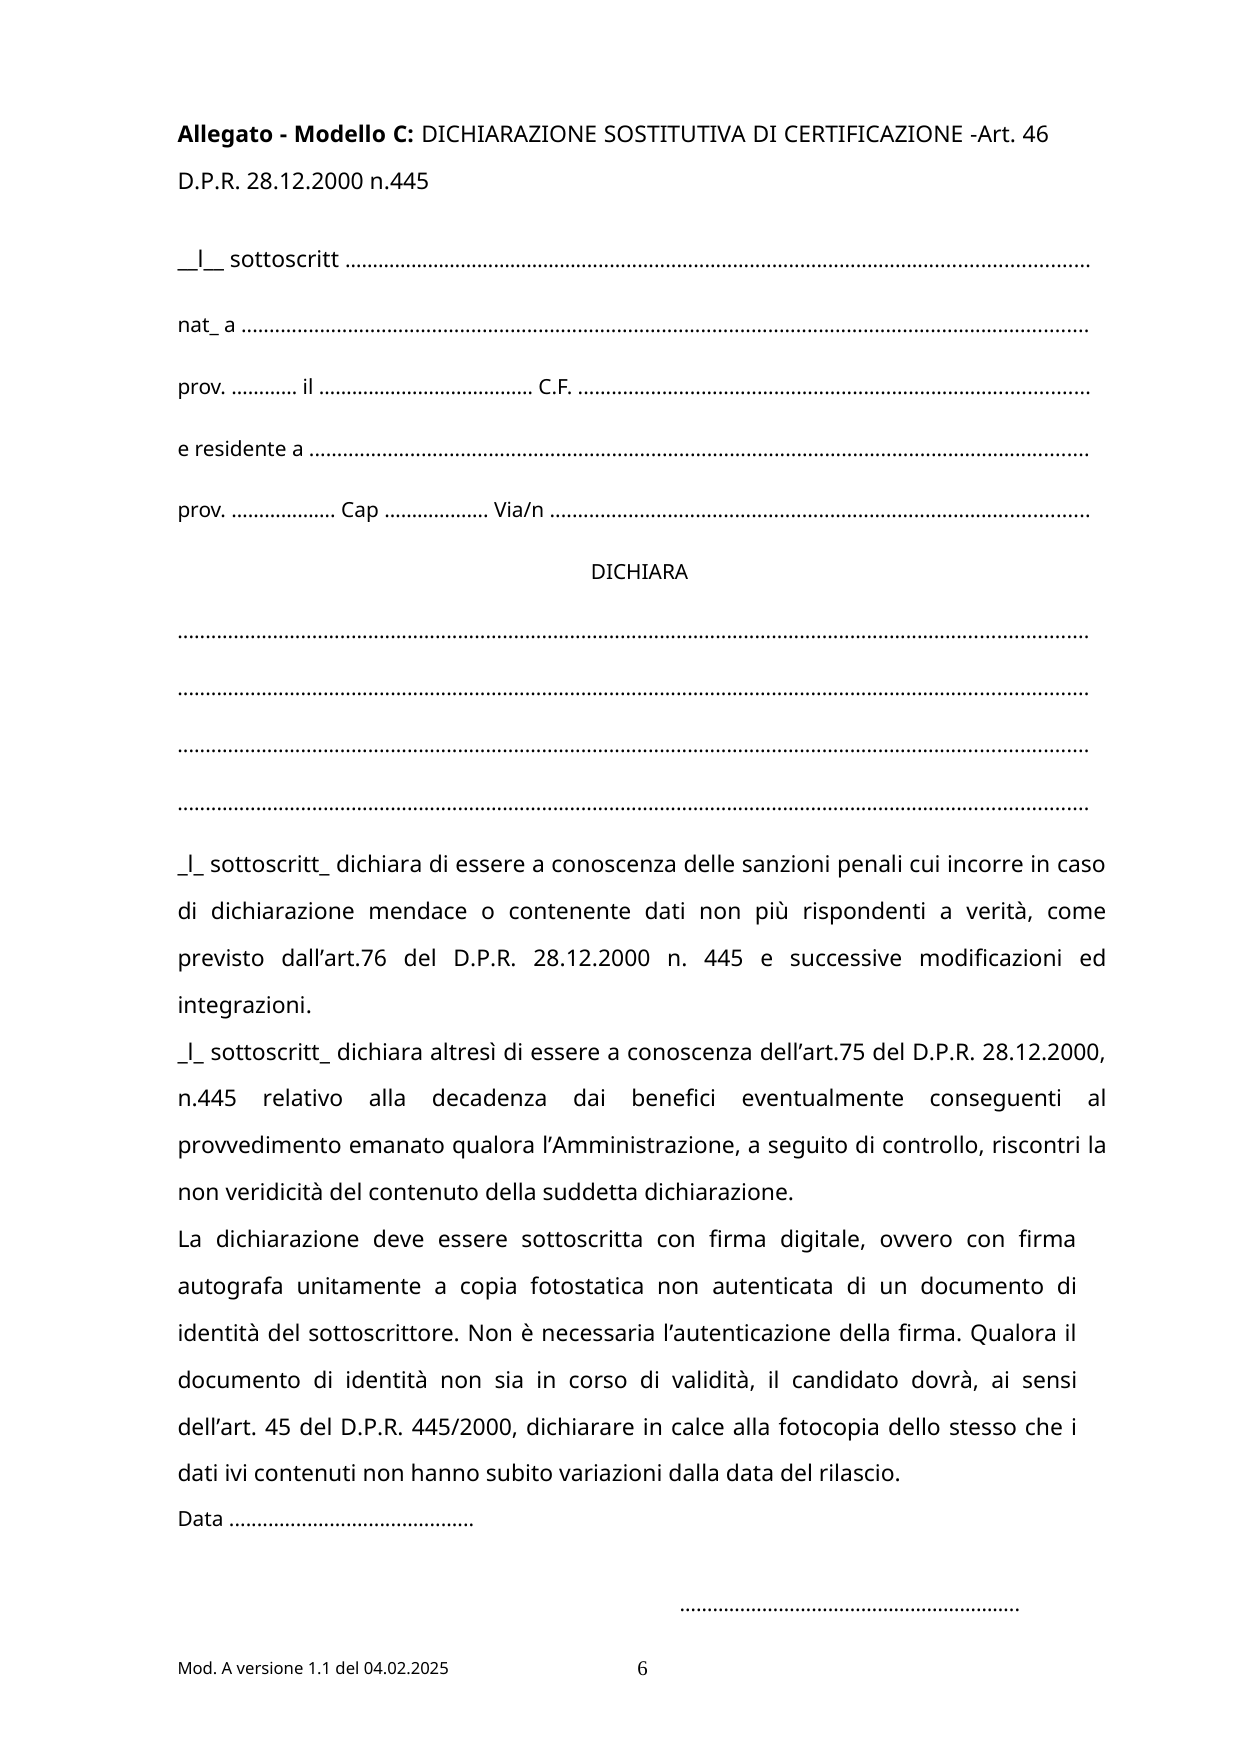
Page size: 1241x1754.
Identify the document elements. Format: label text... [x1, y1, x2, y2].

text e residente a [177, 434, 1101, 462]
text La dichiarazione deve essere sottoscritta con firma digitale, ovvero con firma autografa unitamente a copia fotostatica non autenticata di un documento di identità del sottoscrittore. Non è necessaria l’autenticazione della firma. Qualora il documento di identità non sia in corso di validità, il candidato dovrà, ai sensi dell’art. 45 del D.P.R. 445/2000, dichiarare in calce alla fotocopia dello stesso che i dati ivi contenuti non hanno subito variazioni dalla data del rilascio. [177, 1223, 1078, 1488]
text __l__ sottoscritt …………………………………… [177, 243, 1101, 274]
text …………………………………………………….. [177, 1589, 1078, 1618]
text DICHIARA [177, 557, 1101, 586]
text prov. ………… il ………………………………… C.F. [177, 372, 1101, 401]
text Data ............................................ [177, 1504, 1078, 1533]
text nat_ a [177, 310, 1101, 339]
text _l_ sottoscritt_ dichiara di essere a conoscenza delle sanzioni penali cui incorre in caso di dichiarazione mendace o contenente dati non più rispondenti a verità, come previsto dall’art.76 del D.P.R. 28.12.2000 n. 445 e successive modificazioni ed integrazioni. [177, 848, 1107, 1020]
text _l_ sottoscritt_ dichiara altresì di essere a conoscenza dell’art.75 del D.P.R. 28.12.2000, n.445 relativo alla decadenza dai benefici eventualmente conseguenti al provvedimento emanato qualora l’Amministrazione, a seguito di controllo, riscontri la non veridicità del contenuto della suddetta dichiarazione. [177, 1035, 1107, 1207]
text prov. ………………. Cap ………………. Via/n [177, 495, 1101, 524]
subtitle Allegato - Modello C: DICHIARAZIONE SOSTITUTIVA DI CERTIFICAZIONE -Art. 46 D.P.R. 28.12.2000 n.445 [177, 118, 1049, 196]
